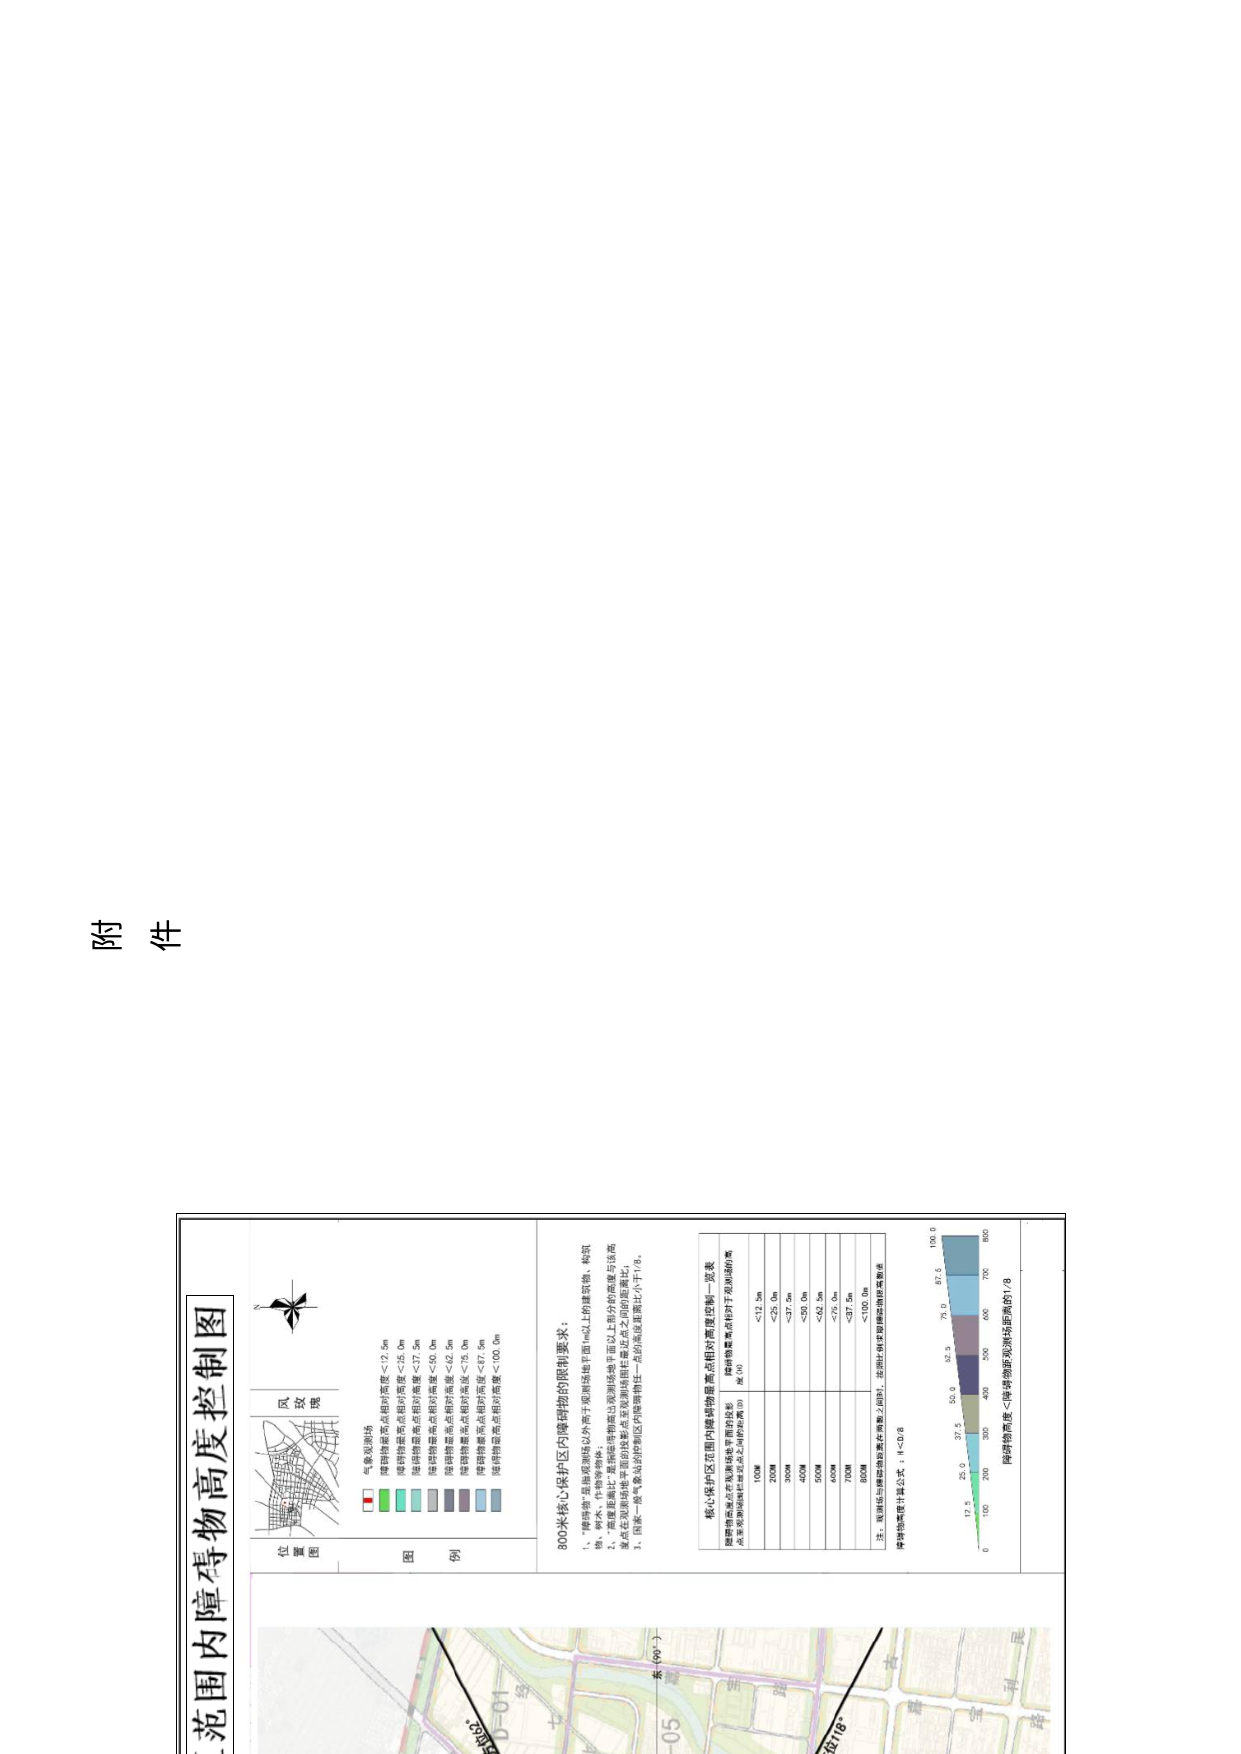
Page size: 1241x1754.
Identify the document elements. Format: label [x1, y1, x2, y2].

picture [187, 1296, 233, 1754]
picture [177, 1214, 1065, 1754]
